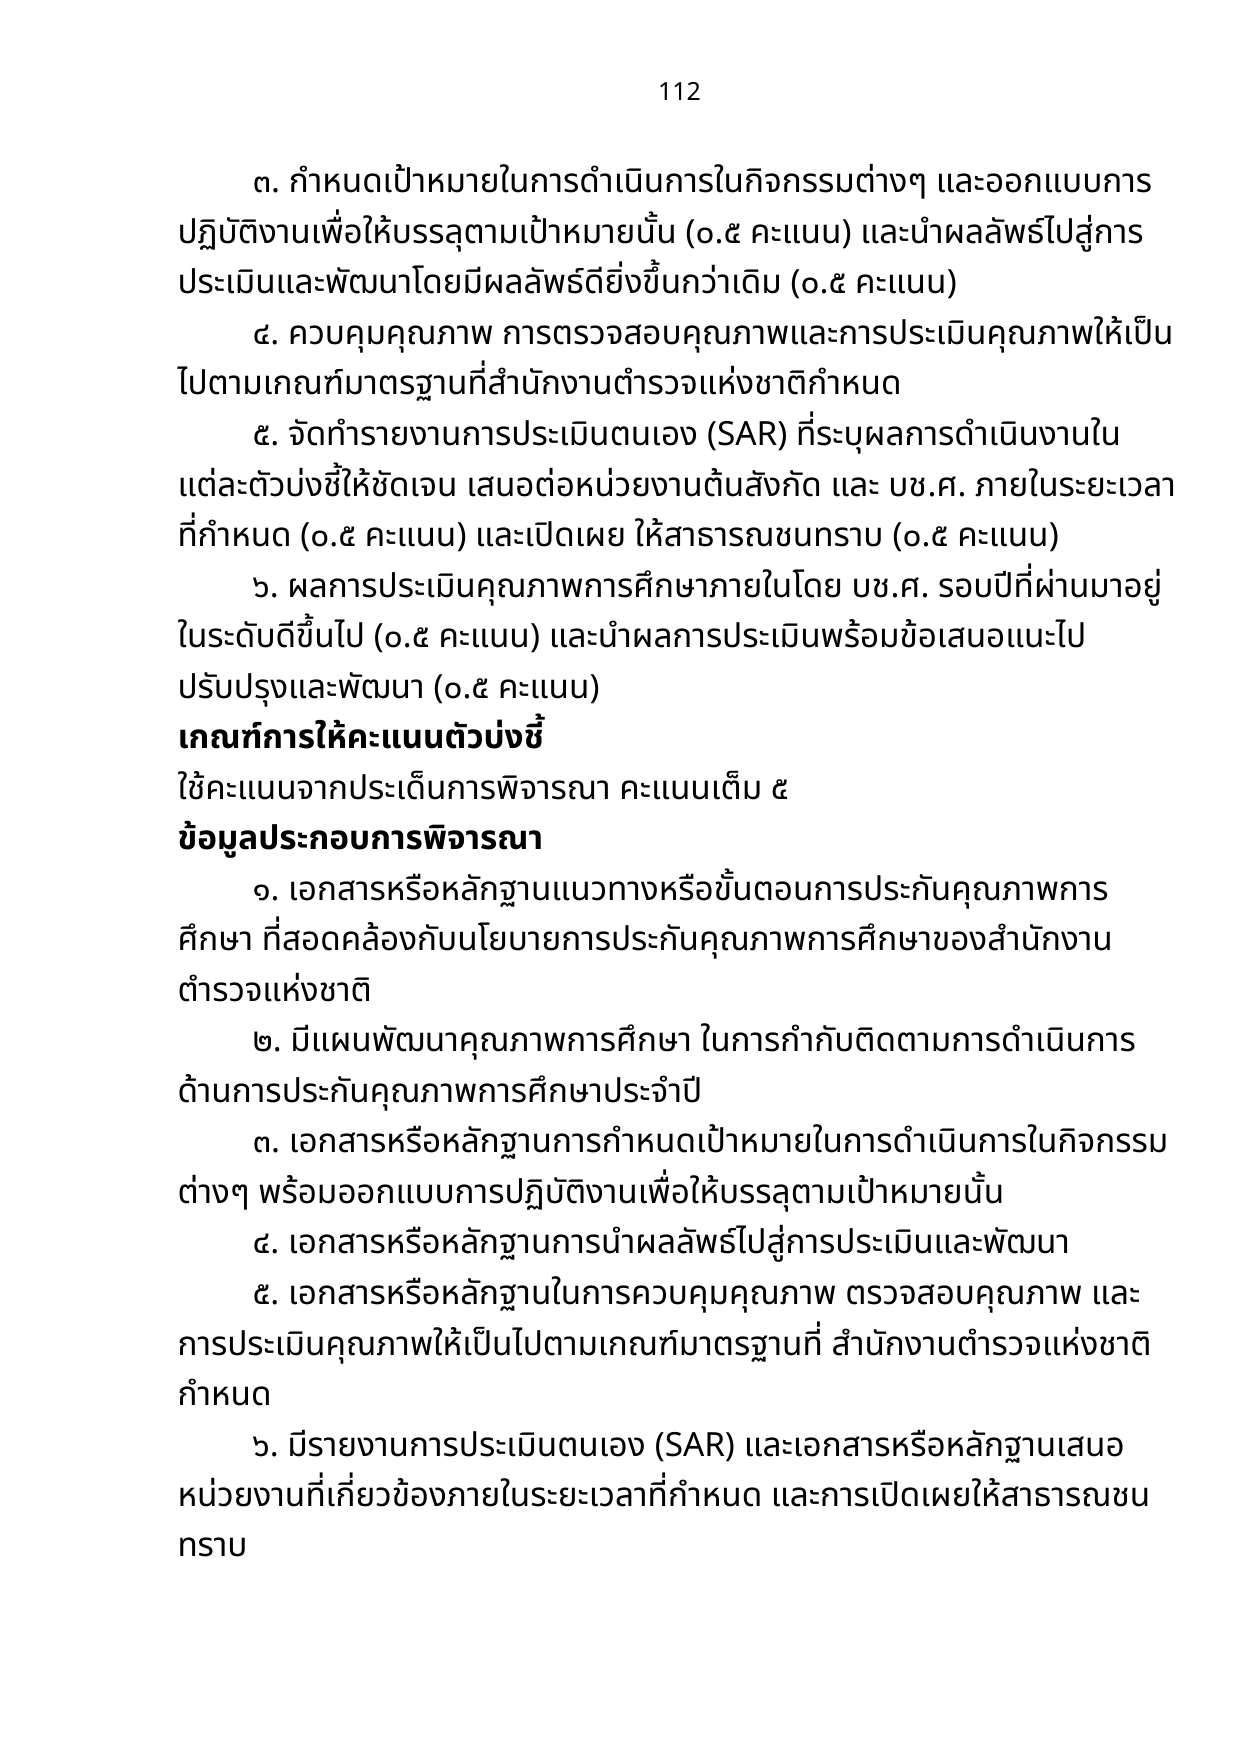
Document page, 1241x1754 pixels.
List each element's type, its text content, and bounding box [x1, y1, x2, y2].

text ๓. กำหนดเป้าหมายในการดำเนินการในกิจกรรมต่างๆ และออกแบบการปฏิบัติงานเพื่อให้บรรลุตามเป้าหมายนั้น (๐.๕ คะแนน) และนำผลลัพธ์ไปสู่การประเมินและพัฒนาโดยมีผลลัพธ์ดียิ่งขึ้นกว่าเดิม (๐.๕ คะแนน) [177, 157, 1181, 309]
text ๕. เอกสารหรือหลักฐานในการควบคุมคุณภาพ ตรวจสอบคุณภาพ และการประเมินคุณภาพให้เป็นไปตามเกณฑ์มาตรฐานที่ สำนักงานตำรวจแห่งชาติกำหนด [177, 1269, 1181, 1420]
text ๒. มีแผนพัฒนาคุณภาพการศึกษา ในการกำกับติดตามการดำเนินการด้านการประกันคุณภาพการศึกษาประจำปี [177, 1016, 1181, 1117]
text ข้อมูลประกอบการพิจารณา [177, 814, 1181, 865]
text ๔. ควบคุมคุณภาพ การตรวจสอบคุณภาพและการประเมินคุณภาพให้เป็นไปตามเกณฑ์มาตรฐานที่สำนักงานตำรวจแห่งชาติกำหนด [177, 309, 1181, 410]
text ๔. เอกสารหรือหลักฐานการนำผลลัพธ์ไปสู่การประเมินและพัฒนา [177, 1218, 1181, 1269]
text ๖. มีรายงานการประเมินตนเอง (SAR) และเอกสารหรือหลักฐานเสนอหน่วยงานที่เกี่ยวข้องภายในระยะเวลาที่กำหนด และการเปิดเผยให้สาธารณชนทราบ [177, 1420, 1181, 1572]
text ๓. เอกสารหรือหลักฐานการกำหนดเป้าหมายในการดำเนินการในกิจกรรมต่างๆ พร้อมออกแบบการปฏิบัติงานเพื่อให้บรรลุตามเป้าหมายนั้น [177, 1117, 1181, 1218]
text ๕. จัดทำรายงานการประเมินตนเอง (SAR) ที่ระบุผลการดำเนินงานในแต่ละตัวบ่งชี้ให้ชัดเจน เสนอต่อหน่วยงานต้นสังกัด และ บช.ศ. ภายในระยะเวลาที่กำหนด (๐.๕ คะแนน) และเปิดเผย ให้สาธารณชนทราบ (๐.๕ คะแนน) [177, 410, 1181, 562]
text ๑. เอกสารหรือหลักฐานแนวทางหรือขั้นตอนการประกันคุณภาพการศึกษา ที่สอดคล้องกับนโยบายการประกันคุณภาพการศึกษาของสำนักงานตำรวจแห่งชาติ [177, 865, 1181, 1016]
text ๖. ผลการประเมินคุณภาพการศึกษาภายในโดย บช.ศ. รอบปีที่ผ่านมาอยู่ในระดับดีขึ้นไป (๐.๕ คะแนน) และนำผลการประเมินพร้อมข้อเสนอแนะไปปรับปรุงและพัฒนา (๐.๕ คะแนน) [177, 562, 1181, 713]
text เกณฑ์การให้คะแนนตัวบ่งชี้ [177, 713, 1181, 764]
text ใช้คะแนนจากประเด็นการพิจารณา คะแนนเต็ม ๕ [177, 764, 1181, 814]
